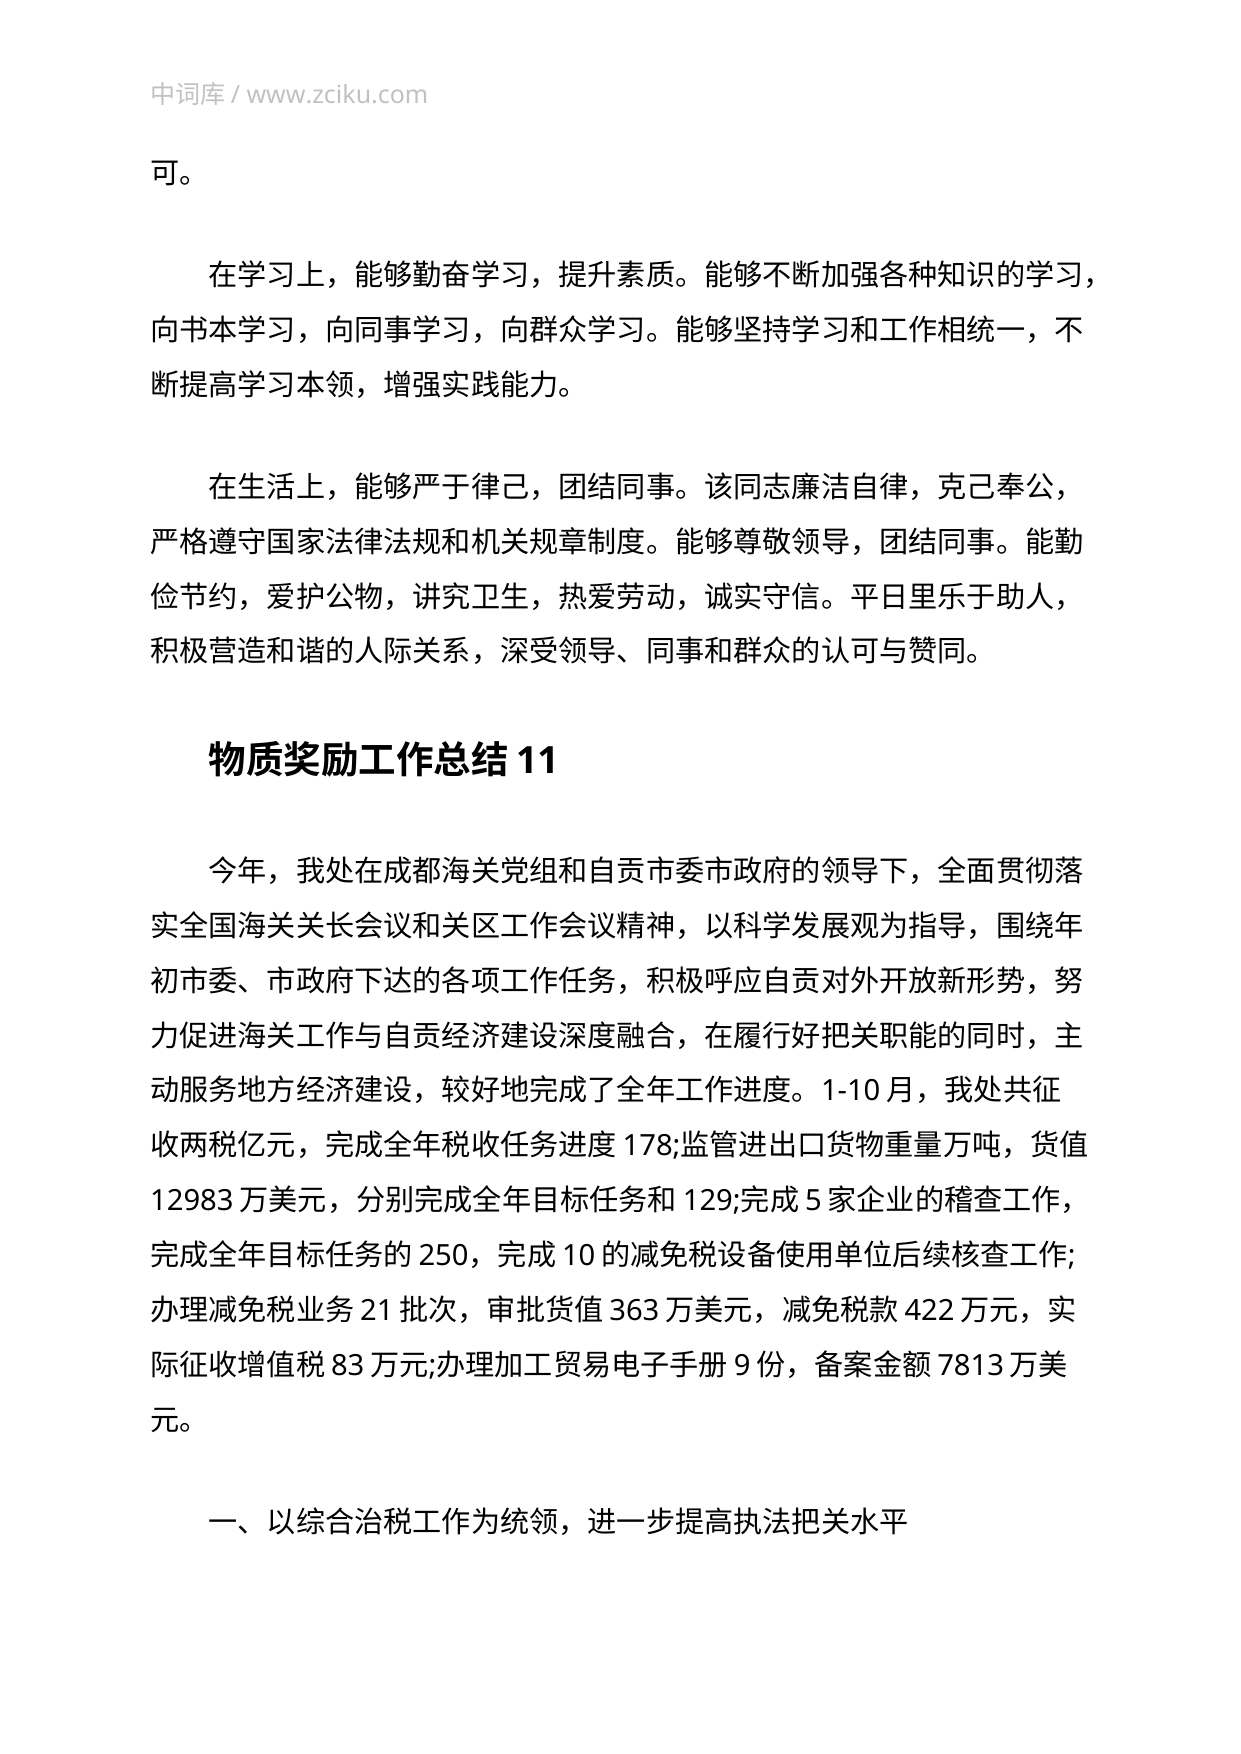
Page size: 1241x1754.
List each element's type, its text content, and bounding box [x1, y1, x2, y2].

text 物质奖励工作总结11 [150, 730, 1090, 784]
text 在学习上，能够勤奋学习，提升素质。能够不断加强各种知识的学习，向书本学习，向同事学习，向群众学习。能够坚持学习和工作相统一，不断提高学习本领，增强实践能力。 [150, 252, 1090, 404]
text 在生活上，能够严于律己，团结同事。该同志廉洁自律，克己奉公，严格遵守国家法律法规和机关规章制度。能够尊敬领导，团结同事。能勤俭节约，爱护公物，讲究卫生，热爱劳动，诚实守信。平日里乐于助人，积极营造和谐的人际关系，深受领导、同事和群众的认可与赞同。 [150, 463, 1090, 670]
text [150, 150, 1090, 192]
text 今年，我处在成都海关党组和自贡市委市政府的领导下，全面贯彻落实全国海关关长会议和关区工作会议精神，以科学发展观为指导，围绕年初市委、市政府下达的各项工作任务，积极呼应自贡对外开放新形势，努力促进海关工作与自贡经济建设深度融合，在履行好把关职能的同时，主动服务地方经济建设，较好地完成了全年工作进度。1-10月，我处共征收两税亿元，完成全年税收任务进度178;监管进出口货物重量万吨，货值12983万美元，分别完成全年目标任务和129;完成5家企业的稽查工作，完成全年目标任务的250，完成10的减免税设备使用单位后续核查工作;办理减免税业务21批次，审批货值363万美元，减免税款422万元，实际征收增值税83万元;办理加工贸易电子手册9份，备案金额7813万美元。 [150, 847, 1090, 1439]
text 一、以综合治税工作为统领，进一步提高执法把关水平 [150, 1499, 1090, 1541]
